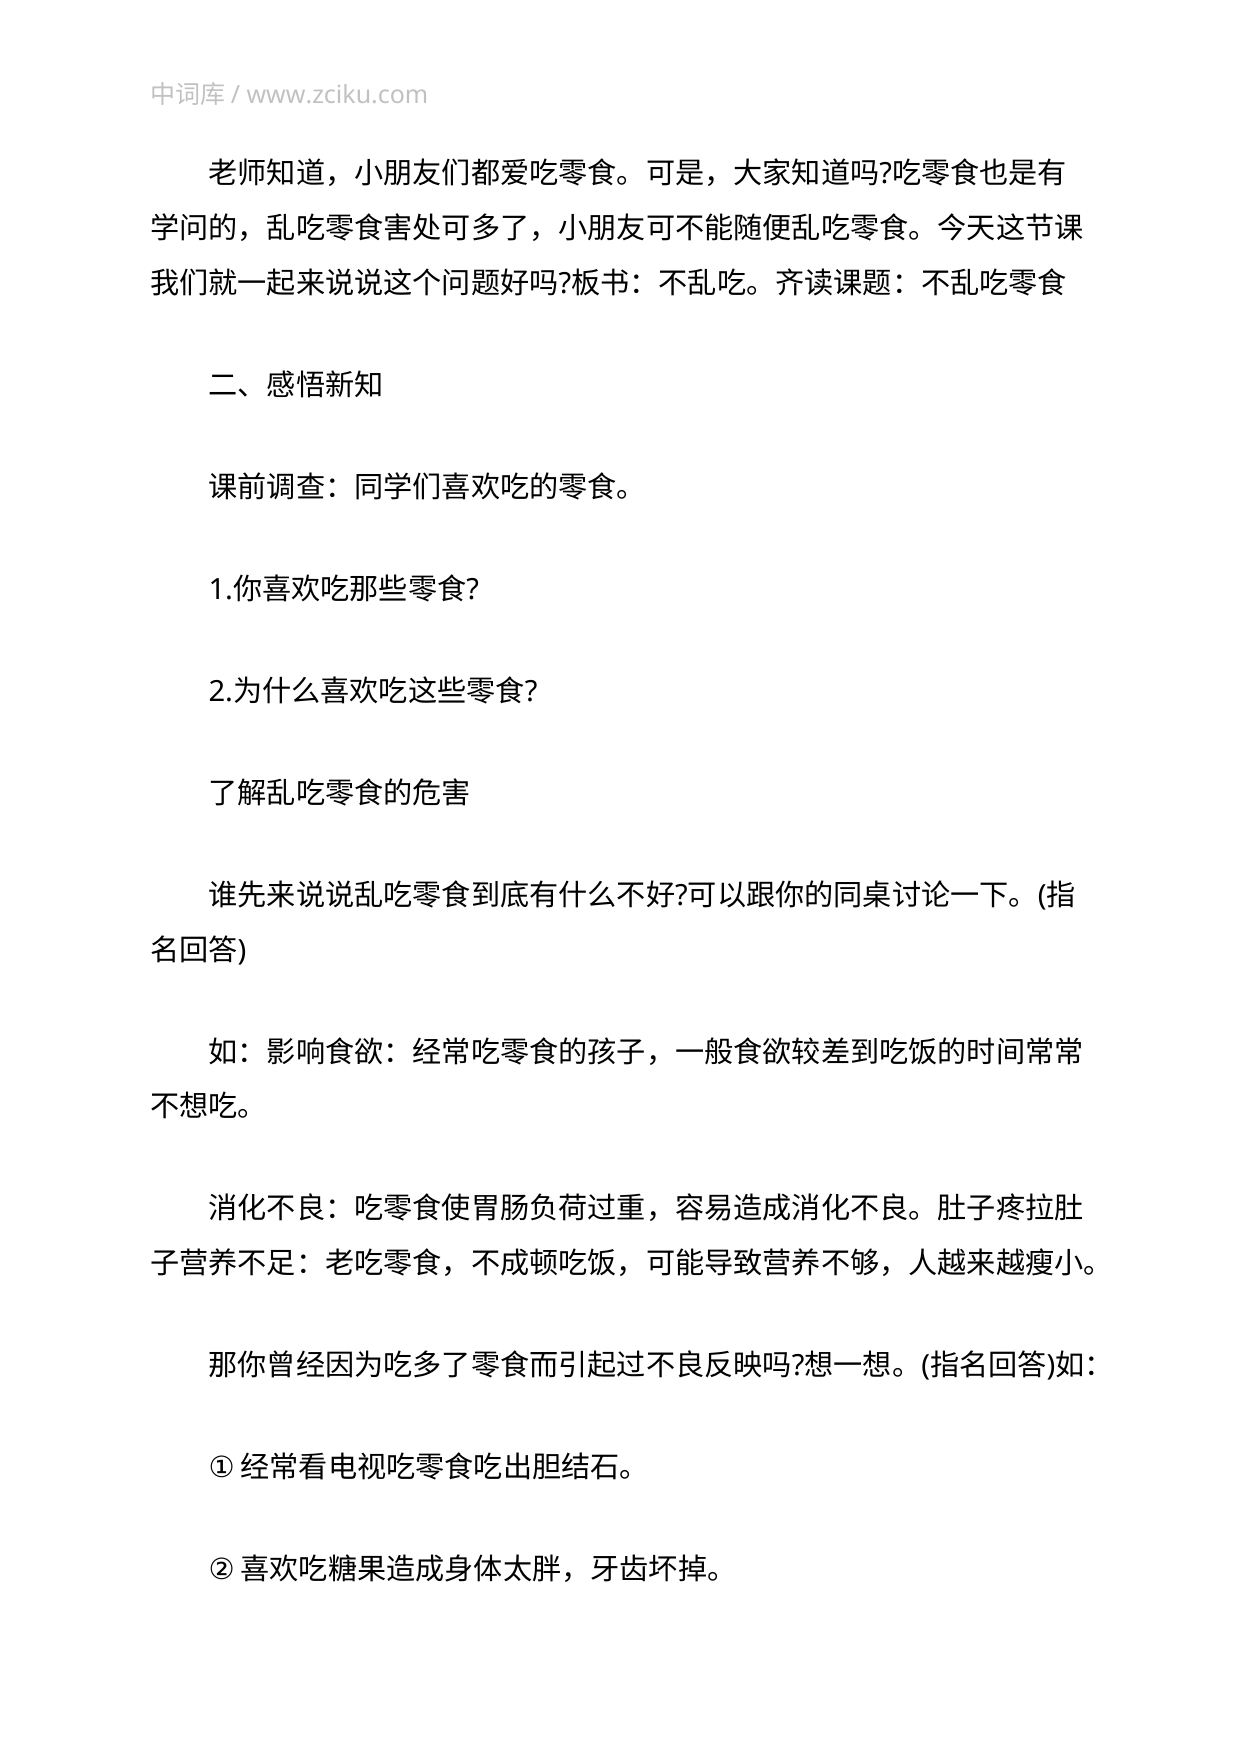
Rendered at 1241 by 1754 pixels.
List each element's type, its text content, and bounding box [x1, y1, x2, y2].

text 2.为什么喜欢吃这些零食? [150, 667, 1090, 710]
text 老师知道，小朋友们都爱吃零食。可是，大家知道吗?吃零食也是有学问的，乱吃零食害处可多了，小朋友可不能随便乱吃零食。今天这节课我们就一起来说说这个问题好吗?板书：不乱吃。齐读课题：不乱吃零食 [150, 150, 1090, 302]
text ②喜欢吃糖果造成身体太胖，牙齿坏掉。 [150, 1545, 1090, 1588]
text 1.你喜欢吃那些零食? [150, 565, 1090, 608]
text 二、感悟新知 [150, 362, 1090, 404]
text ①经常看电视吃零食吃出胆结石。 [150, 1443, 1090, 1486]
text 谁先来说说乱吃零食到底有什么不好?可以跟你的同桌讨论一下。(指名回答) [150, 871, 1090, 968]
text 消化不良：吃零食使胃肠负荷过重，容易造成消化不良。肚子疼拉肚子营养不足：老吃零食，不成顿吃饭，可能导致营养不够，人越来越瘦小。 [150, 1185, 1090, 1282]
text 了解乱吃零食的危害 [150, 769, 1090, 812]
text 如：影响食欲：经常吃零食的孩子，一般食欲较差到吃饭的时间常常不想吃。 [150, 1028, 1090, 1125]
text 那你曾经因为吃多了零食而引起过不良反映吗?想一想。(指名回答)如： [150, 1341, 1090, 1384]
text 课前调查：同学们喜欢吃的零食。 [150, 464, 1090, 506]
